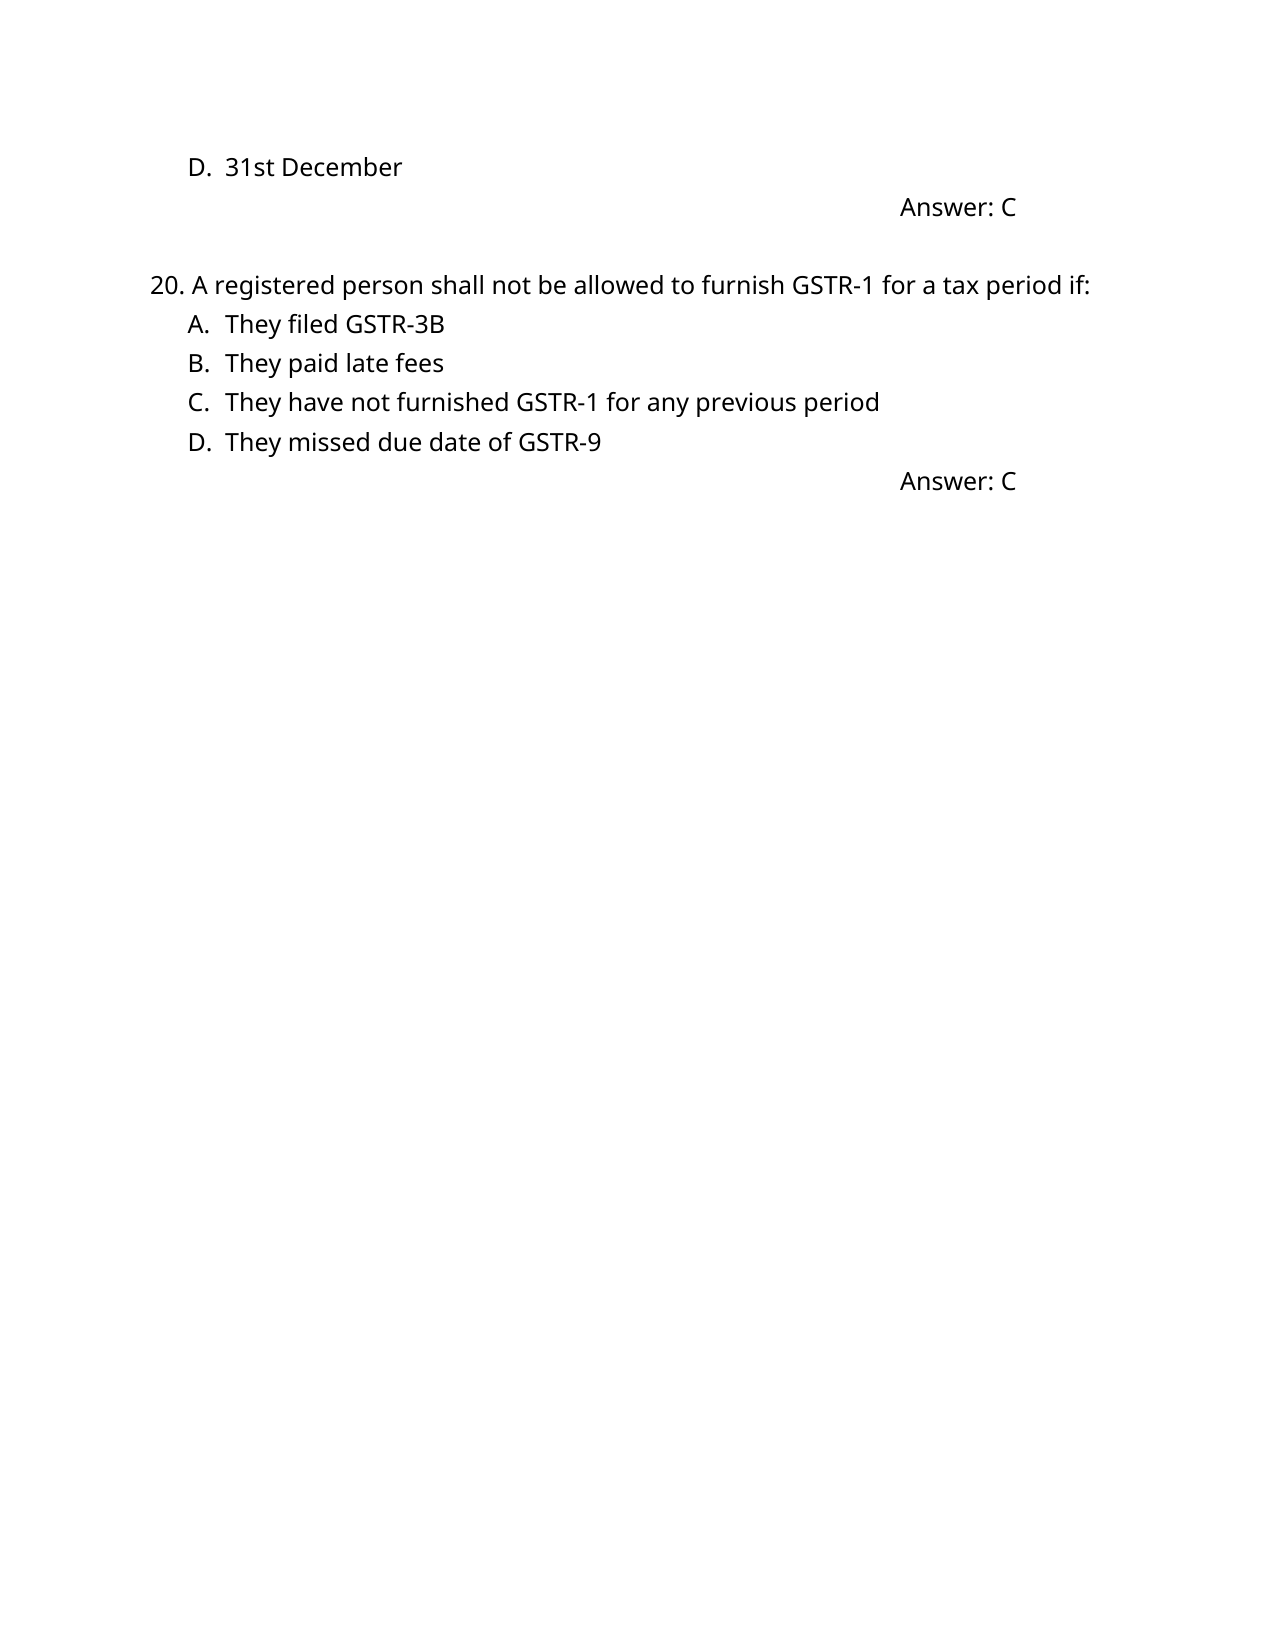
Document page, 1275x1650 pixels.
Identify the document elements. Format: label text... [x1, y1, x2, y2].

list They missed due date of GSTR-9 [187, 424, 1125, 458]
list 31st December [187, 150, 1125, 184]
list They filed GSTR-3B [187, 307, 1125, 341]
list They paid late fees [187, 346, 1125, 380]
list They have not furnished GSTR-1 for any previous period [187, 385, 1125, 419]
text Answer: C [900, 463, 1125, 497]
text Answer: C [900, 189, 1125, 223]
text 20. A registered person shall not be allowed to furnish GSTR-1 for a tax period if: [150, 267, 1125, 302]
